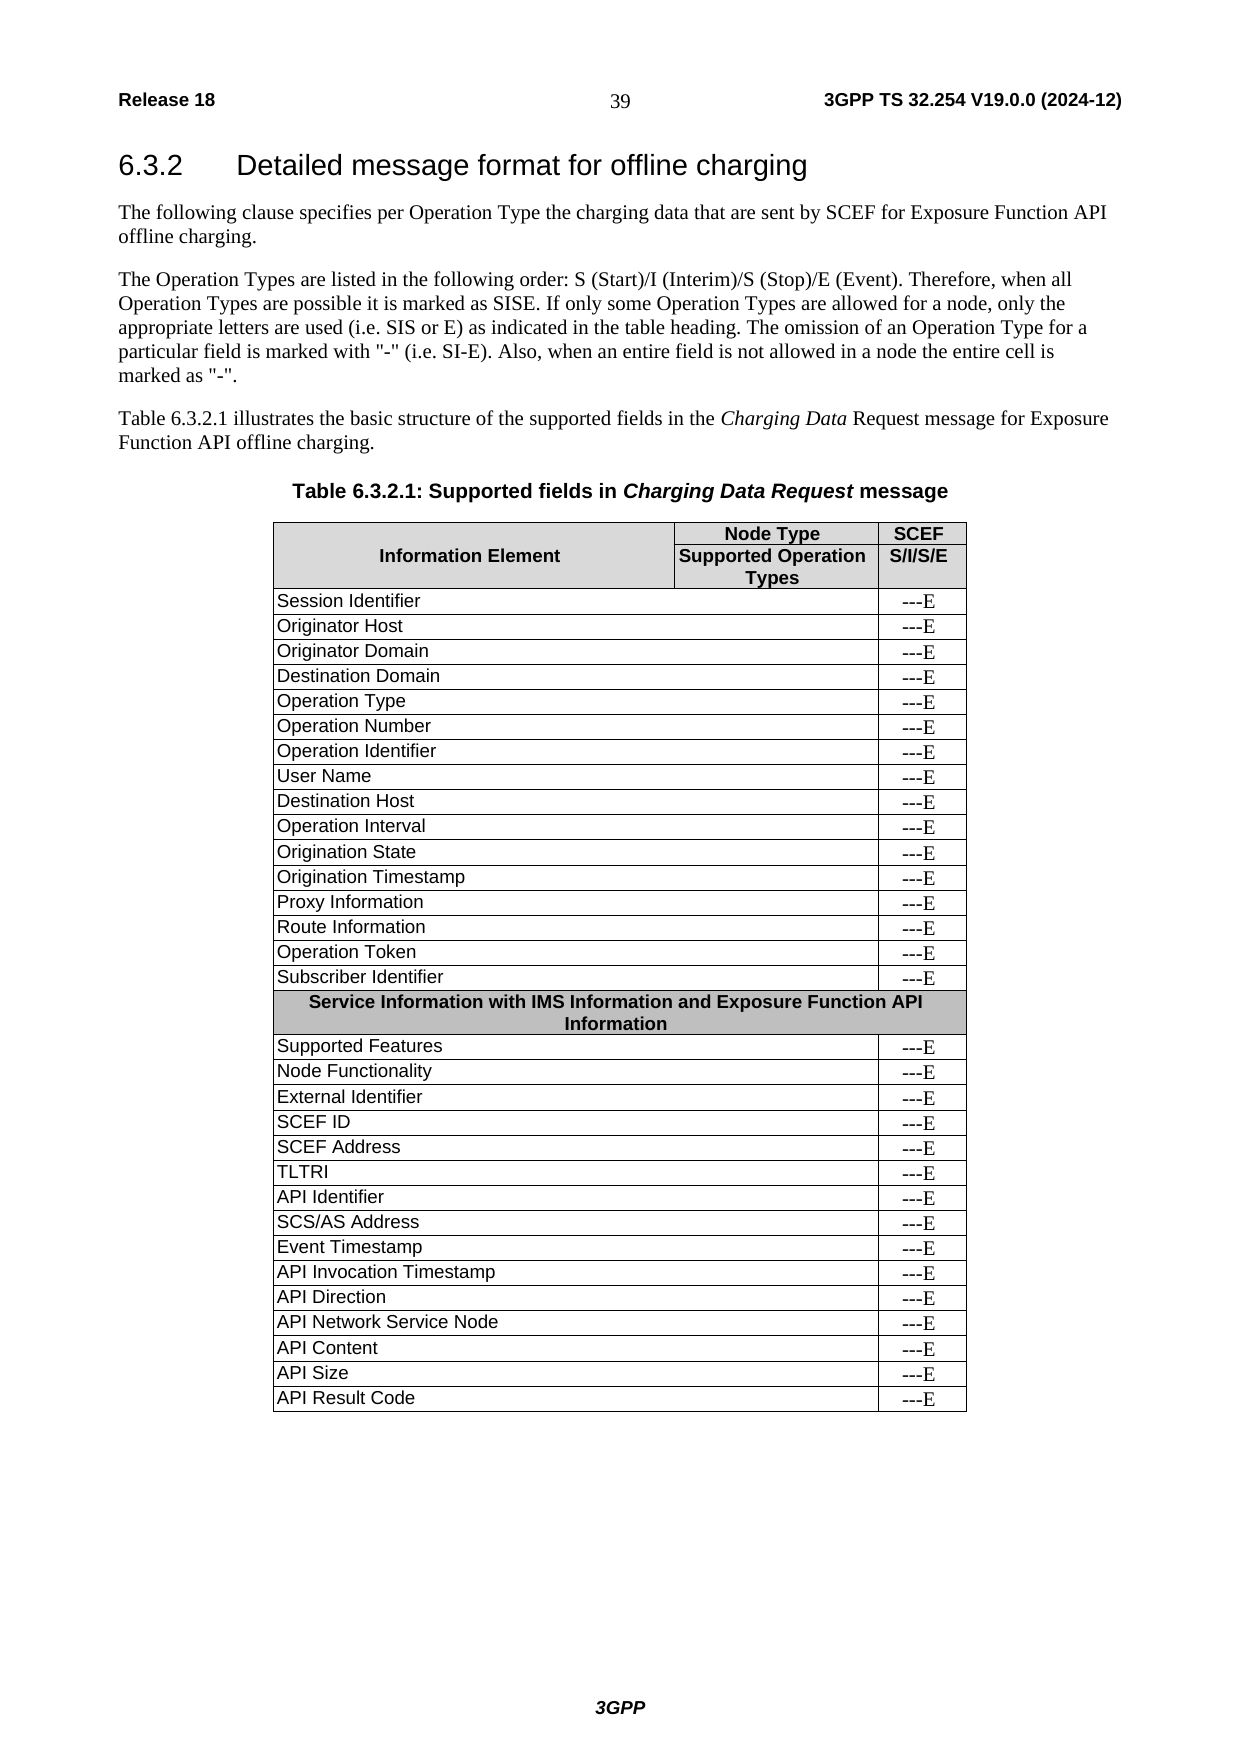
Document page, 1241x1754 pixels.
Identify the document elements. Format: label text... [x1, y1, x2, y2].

table_header Information Element [274, 523, 674, 588]
table_cell API Content [274, 1336, 878, 1361]
table_cell Originator Domain [274, 640, 878, 664]
table_cell API Size [274, 1362, 878, 1386]
table_cell ---E [879, 1311, 966, 1335]
table_cell ---E [879, 640, 966, 664]
table_cell ---E [879, 1362, 966, 1386]
table_cell ---E [879, 1211, 966, 1235]
table_cell SCS/AS Address [274, 1211, 878, 1235]
table_cell ---E [879, 690, 966, 714]
table_cell ---E [879, 966, 966, 990]
table_cell Destination Host [274, 790, 878, 814]
table_cell ---E [879, 941, 966, 965]
table_cell Service Information with IMS Information and Exposure Function API Information [274, 991, 966, 1034]
table_cell Operation Token [274, 941, 878, 965]
table_cell Operation Interval [274, 815, 878, 839]
text Table 6.3.2.1: Supported fields in Charging Data Request message [118, 479, 1122, 503]
table_cell ---E [879, 815, 966, 839]
table_cell TLTRI [274, 1161, 878, 1185]
table_cell Proxy Information [274, 891, 878, 915]
table_cell External Identifier [274, 1085, 878, 1109]
table_cell Node Functionality [274, 1060, 878, 1084]
table_cell ---E [879, 1035, 966, 1059]
table_cell API Identifier [274, 1186, 878, 1210]
table_cell Originator Host [274, 615, 878, 638]
table_cell ---E [879, 665, 966, 689]
table_cell ---E [879, 790, 966, 814]
table_cell Operation Type [274, 690, 878, 714]
table_cell ---E [879, 1286, 966, 1310]
table_cell ---E [879, 916, 966, 940]
table_cell ---E [879, 1236, 966, 1260]
table_cell Operation Identifier [274, 740, 878, 764]
table_cell ---E [879, 589, 966, 613]
text The following clause specifies per Operation Type the charging data that are sent by SCEF for Exposure Function API offline charging. [118, 200, 1122, 248]
table_cell ---E [879, 1186, 966, 1210]
table_cell Session Identifier [274, 589, 878, 613]
subtitle 6.3.2 Detailed message format for offline charging [118, 147, 1122, 181]
table_cell ---E [879, 866, 966, 889]
table_cell ---E [879, 1085, 966, 1109]
table_cell SCEF ID [274, 1111, 878, 1134]
table_cell ---E [879, 840, 966, 864]
table_cell Subscriber Identifier [274, 966, 878, 990]
table_cell Origination State [274, 840, 878, 864]
table_cell Operation Number [274, 715, 878, 739]
table_cell Supported Features [274, 1035, 878, 1059]
text The Operation Types are listed in the following order: S (Start)/I (Interim)/S (Stop)/E (Event). Therefore, when all Operation Types are possible it is marked as SISE. If only some Operation Types are allowed for a node, only the appropriate letters are used (i.e. SIS or E) as indicated in the table heading. The omission of an Operation Type for a particular field is marked with "-" (i.e. SI-E). Also, when an entire field is not allowed in a node the entire cell is marked as "-". [118, 267, 1122, 387]
table_header Node Type [675, 523, 878, 544]
table_cell ---E [879, 1261, 966, 1285]
table_header SCEF [879, 523, 966, 544]
table_cell API Network Service Node [274, 1311, 878, 1335]
table_cell ---E [879, 1336, 966, 1361]
table_cell Event Timestamp [274, 1236, 878, 1260]
table_cell ---E [879, 1136, 966, 1160]
table_cell API Result Code [274, 1387, 878, 1411]
table_cell API Invocation Timestamp [274, 1261, 878, 1285]
table_cell Destination Domain [274, 665, 878, 689]
table_cell Route Information [274, 916, 878, 940]
table_cell API Direction [274, 1286, 878, 1310]
text Table 6.3.2.1 illustrates the basic structure of the supported fields in the Charging Data Request message for Exposure Function API offline charging. [118, 406, 1122, 454]
table_cell SCEF Address [274, 1136, 878, 1160]
table_cell ---E [879, 740, 966, 764]
table_cell ---E [879, 615, 966, 638]
table_cell S/I/S/E [879, 545, 966, 588]
table_cell ---E [879, 1387, 966, 1411]
table_cell ---E [879, 1161, 966, 1185]
table_cell Origination Timestamp [274, 866, 878, 889]
table_cell ---E [879, 1060, 966, 1084]
table_cell ---E [879, 891, 966, 915]
table_cell Supported Operation Types [675, 545, 878, 588]
table_cell ---E [879, 1111, 966, 1134]
table_cell ---E [879, 715, 966, 739]
table_cell ---E [879, 765, 966, 789]
table_cell User Name [274, 765, 878, 789]
